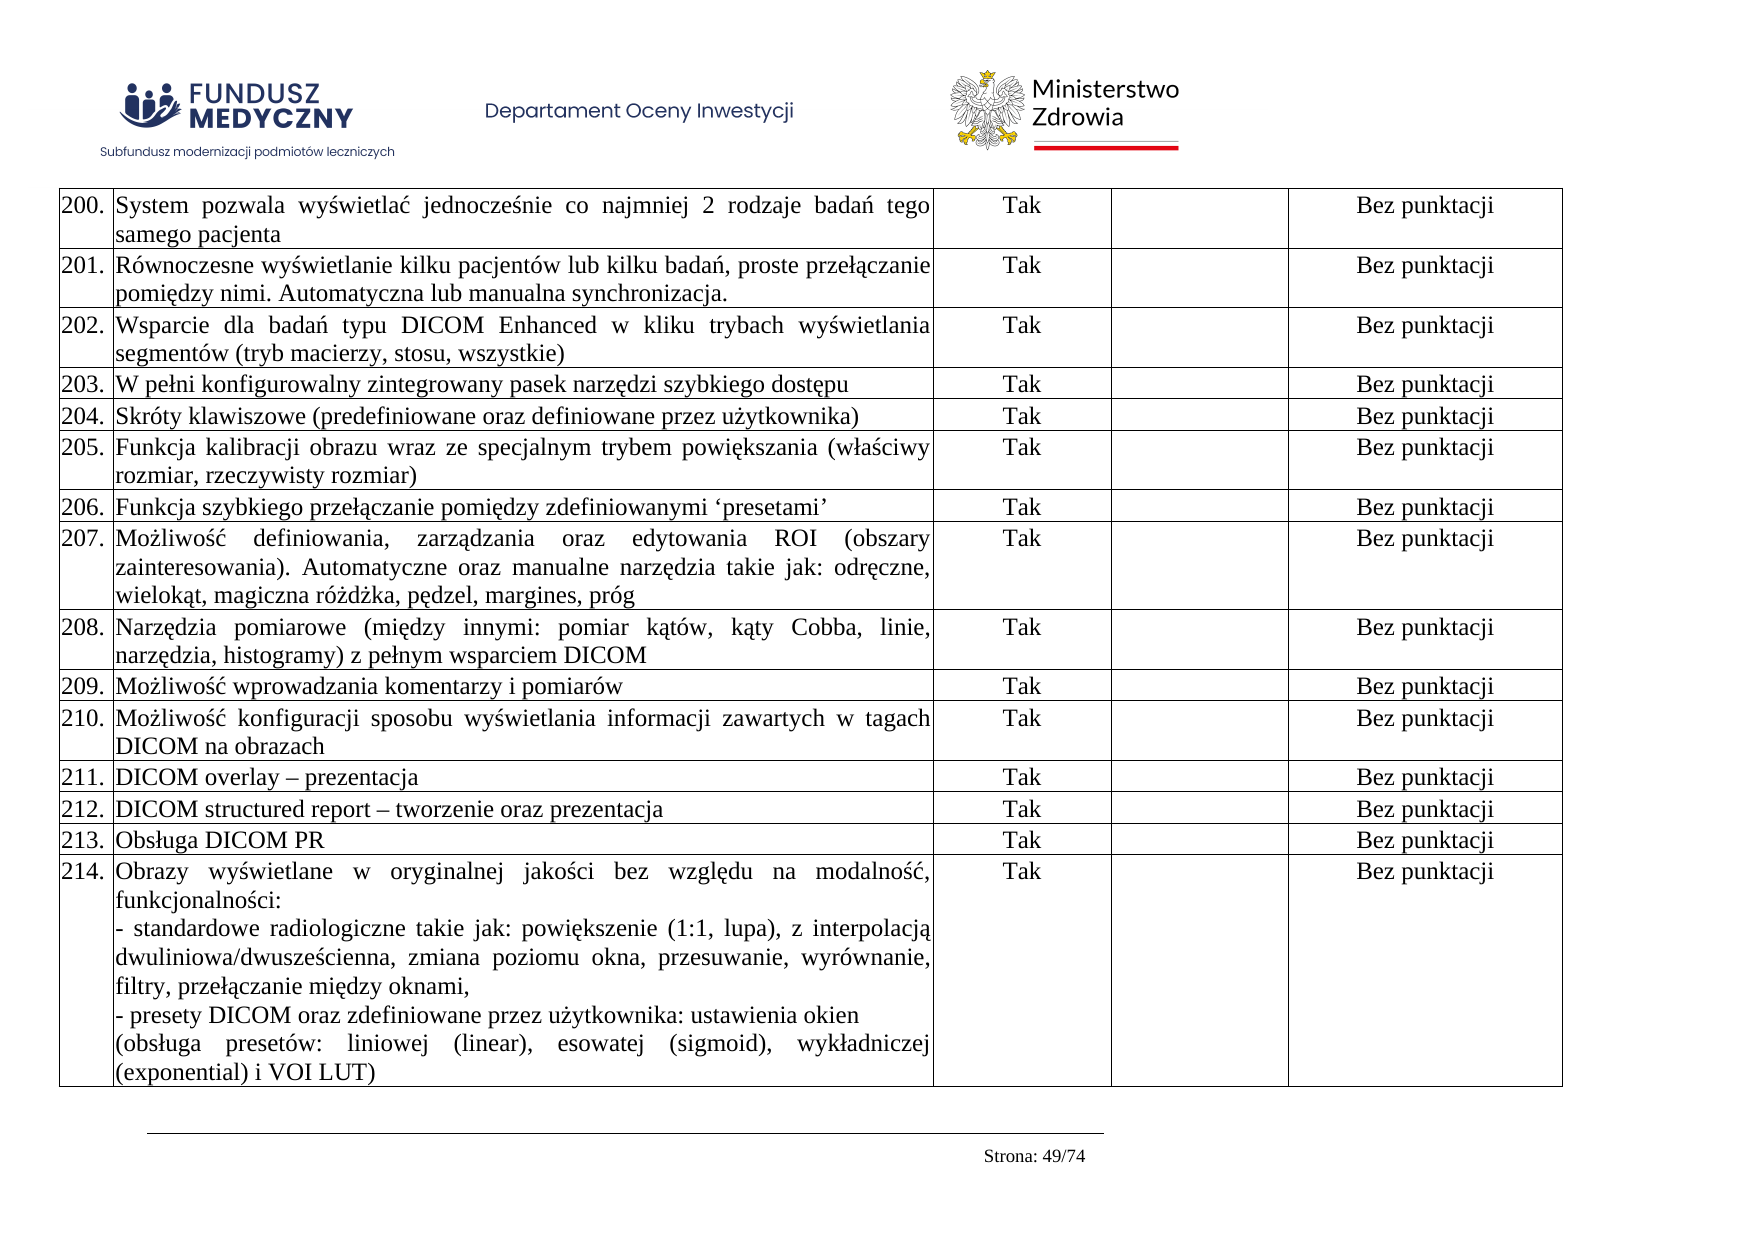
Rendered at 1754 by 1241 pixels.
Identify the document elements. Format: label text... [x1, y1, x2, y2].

table_cell Funkcja szybkiego przełączanie pomiędzy zdefiniowanymi ‘presetami’ [114, 490, 933, 521]
table_cell Tak [934, 761, 1111, 791]
table_cell [1112, 855, 1288, 1086]
table_cell [1112, 189, 1288, 247]
table_cell Możliwość definiowania, zarządzania oraz edytowania ROI (obszary zainteresowania). Automatyczne oraz manualne narzędzia takie jak: odręczne, wielokąt, magiczna różdżka, pędzel, margines, próg [114, 522, 933, 609]
table_cell [1112, 610, 1288, 669]
table_cell [1112, 792, 1288, 822]
table_cell Bez punktacji [1289, 249, 1562, 307]
table_cell [60, 792, 113, 822]
table_cell [60, 670, 113, 700]
table_cell Wsparcie dla badań typu DICOM Enhanced w kliku trybach wyświetlania segmentów (tryb macierzy, stosu, wszystkie) [114, 308, 933, 367]
table_cell Skróty klawiszowe (predefiniowane oraz definiowane przez użytkownika) [114, 399, 933, 429]
table_cell [60, 249, 113, 307]
table_cell DICOM structured report – tworzenie oraz prezentacja [114, 792, 933, 822]
table_cell Tak [934, 610, 1111, 669]
table_cell [1112, 761, 1288, 791]
table_cell Tak [934, 701, 1111, 760]
table_cell [60, 824, 113, 853]
table_cell [1112, 701, 1288, 760]
table_cell [60, 855, 113, 1086]
table_cell Tak [934, 249, 1111, 307]
table_cell Tak [934, 308, 1111, 367]
table_cell System pozwala wyświetlać jednocześnie co najmniej 2 rodzaje badań tego samego pacjenta [114, 189, 933, 247]
table_cell Tak [934, 431, 1111, 489]
table_cell Równoczesne wyświetlanie kilku pacjentów lub kilku badań, proste przełączanie pomiędzy nimi. Automatyczna lub manualna synchronizacja. [114, 249, 933, 307]
table_cell Tak [934, 399, 1111, 429]
table_cell Tak [934, 855, 1111, 1086]
table_cell Bez punktacji [1289, 670, 1562, 700]
table_cell Tak [934, 824, 1111, 853]
table_cell Bez punktacji [1289, 399, 1562, 429]
picture [28, 32, 1269, 188]
table_cell [1112, 824, 1288, 853]
table_cell Bez punktacji [1289, 701, 1562, 760]
table_cell Tak [934, 522, 1111, 609]
table_cell Możliwość wprowadzania komentarzy i pomiarów [114, 670, 933, 700]
table_cell [1112, 431, 1288, 489]
table_cell [1112, 490, 1288, 521]
table_cell Bez punktacji [1289, 189, 1562, 247]
table_cell Narzędzia pomiarowe (między innymi: pomiar kątów, kąty Cobba, linie, narzędzia, histogramy) z pełnym wsparciem DICOM [114, 610, 933, 669]
table_cell [60, 431, 113, 489]
table_cell Bez punktacji [1289, 824, 1562, 853]
table_cell Możliwość konfiguracji sposobu wyświetlania informacji zawartych w tagach DICOM na obrazach [114, 701, 933, 760]
table_cell Bez punktacji [1289, 792, 1562, 822]
table_cell Tak [934, 792, 1111, 822]
table_cell [1112, 368, 1288, 398]
table_cell Bez punktacji [1289, 522, 1562, 609]
table_cell Funkcja kalibracji obrazu wraz ze specjalnym trybem powiększania (właściwy rozmiar, rzeczywisty rozmiar) [114, 431, 933, 489]
table_cell [60, 610, 113, 669]
table_cell Tak [934, 490, 1111, 521]
table_cell [60, 490, 113, 521]
table_cell Bez punktacji [1289, 490, 1562, 521]
table_cell Tak [934, 368, 1111, 398]
table_cell [60, 701, 113, 760]
table_cell [1112, 670, 1288, 700]
table_cell Bez punktacji [1289, 308, 1562, 367]
table_cell [1112, 522, 1288, 609]
table_cell Tak [934, 670, 1111, 700]
table_cell Bez punktacji [1289, 368, 1562, 398]
table_cell Bez punktacji [1289, 431, 1562, 489]
table_cell Tak [934, 189, 1111, 247]
table_cell [1112, 308, 1288, 367]
table_cell [60, 761, 113, 791]
table_cell [60, 368, 113, 398]
table_cell [1112, 249, 1288, 307]
table_cell Obsługa DICOM PR [114, 824, 933, 853]
table_cell Bez punktacji [1289, 855, 1562, 1086]
table_cell Bez punktacji [1289, 610, 1562, 669]
table_cell [60, 522, 113, 609]
table_cell [1112, 399, 1288, 429]
table_cell [60, 189, 113, 247]
table_cell [60, 308, 113, 367]
table_cell [60, 399, 113, 429]
table_cell Bez punktacji [1289, 761, 1562, 791]
table_cell DICOM overlay – prezentacja [114, 761, 933, 791]
table_cell W pełni konfigurowalny zintegrowany pasek narzędzi szybkiego dostępu [114, 368, 933, 398]
